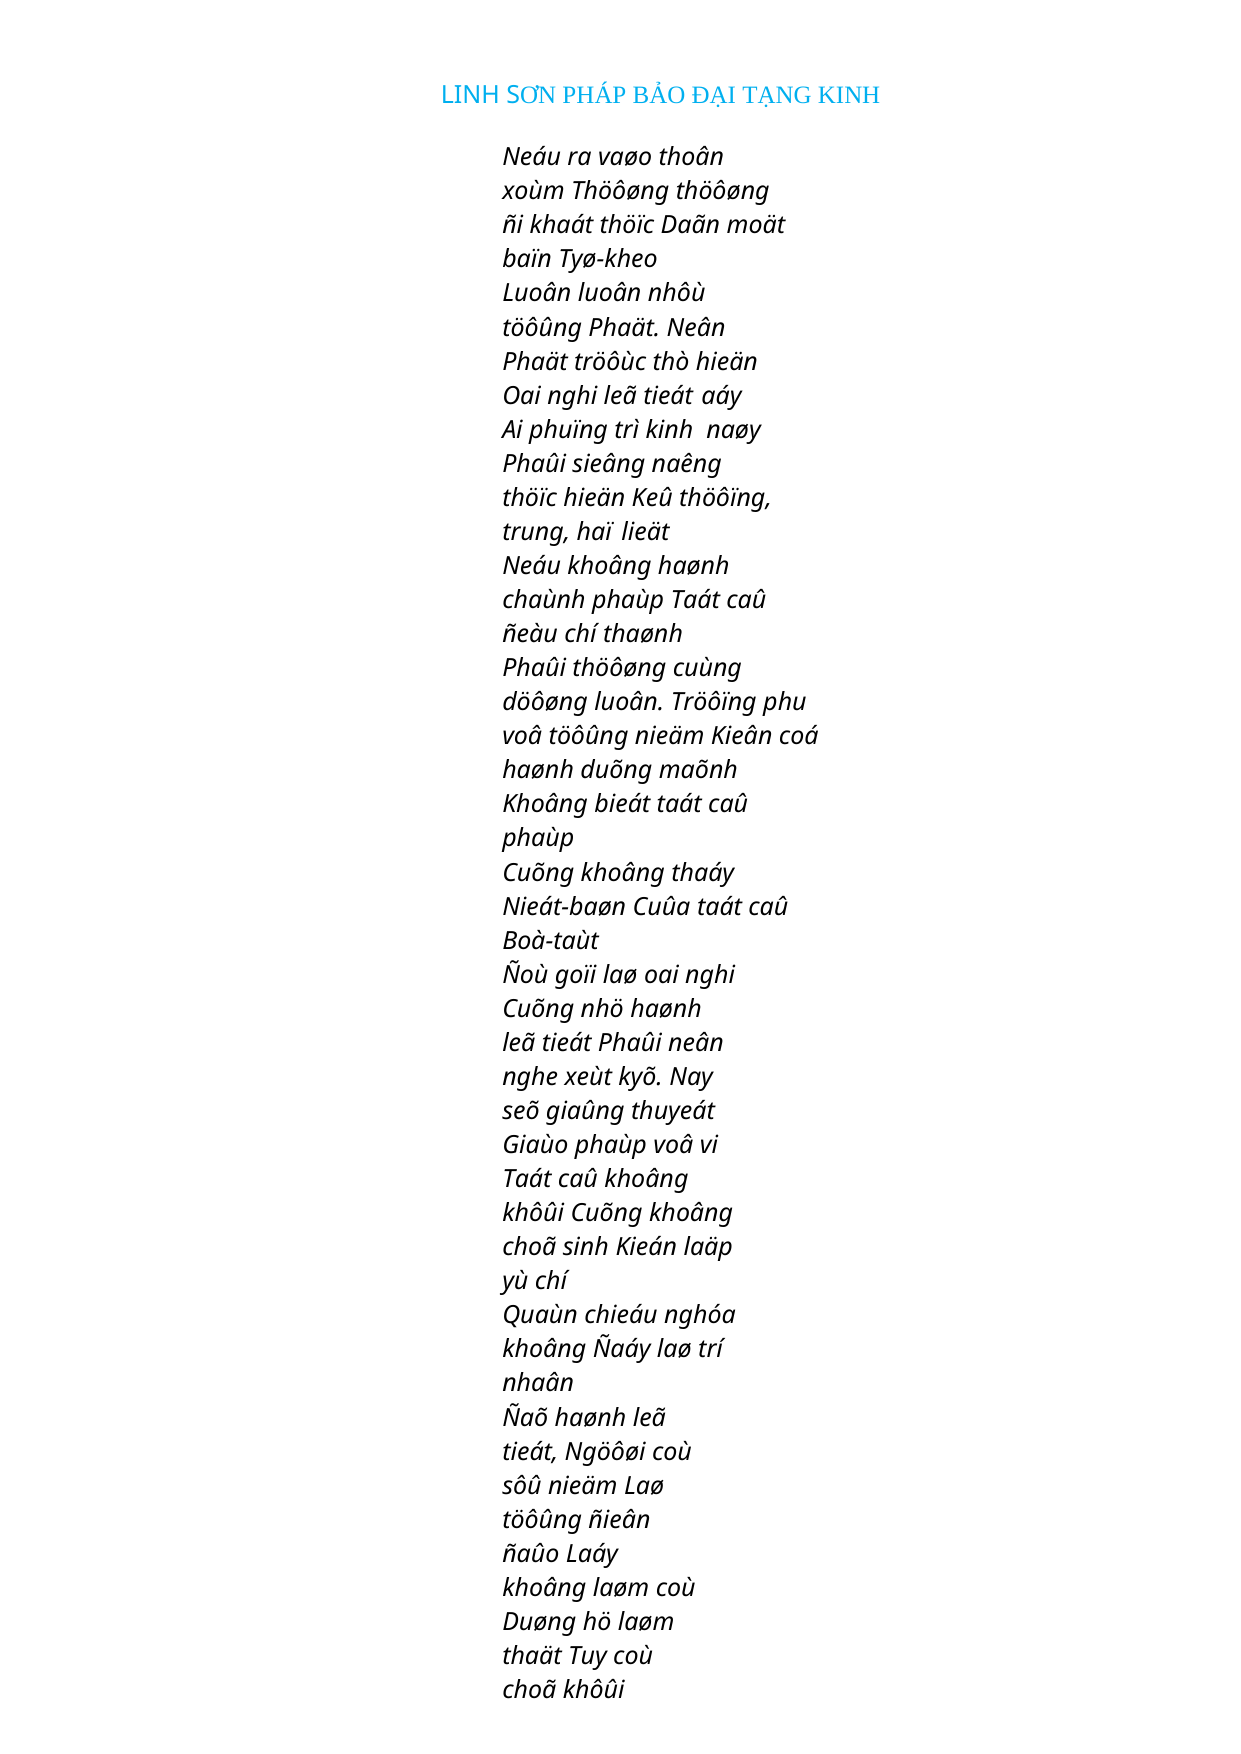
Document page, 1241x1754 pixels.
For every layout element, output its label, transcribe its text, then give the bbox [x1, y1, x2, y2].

text Phaûi thöôøng cuùng döôøng luoân. Tröôïng phu voâ töôûng nieäm Kieân coá haønh duõng maõnh Khoâng bieát taát caû phaùp [502, 650, 820, 854]
text Cuõng khoâng thaáy Nieát-baøn Cuûa taát caû Boà-taùt [502, 854, 800, 956]
text Ai phuïng trì kinh naøy Phaûi sieâng naêng thöïc hieän Keû thöôïng, trung, haï lieät [502, 411, 774, 548]
text Neáu ra vaøo thoân xoùm Thöôøng thöôøng ñi khaát thöïc Daãn moät baïn Tyø-kheo [502, 139, 793, 275]
text Neáu khoâng haønh chaùnh phaùp Taát caû ñeàu chí thaønh [502, 548, 800, 650]
text Ñaõ haønh leã tieát, Ngöôøi coù sôû nieäm Laø töôûng ñieân ñaûo Laáy khoâng laøm coù Duøng hö laøm thaät Tuy coù choã khôûi [502, 1399, 707, 1706]
text Luoân luoân nhôù töôûng Phaät. Neân Phaät tröôùc thò hieän Oai nghi leã tieát aáy [502, 275, 781, 411]
text Taát caû khoâng khôûi Cuõng khoâng choã sinh Kieán laäp yù chí [502, 1161, 736, 1297]
text Quaùn chieáu nghóa khoâng Ñaáy laø trí nhaân [502, 1297, 757, 1399]
text Ñoù goïi laø oai nghi Cuõng nhö haønh leã tieát Phaûi neân nghe xeùt kyõ. Nay seõ giaûng thuyeát Giaùo phaùp voâ vi [502, 956, 736, 1161]
